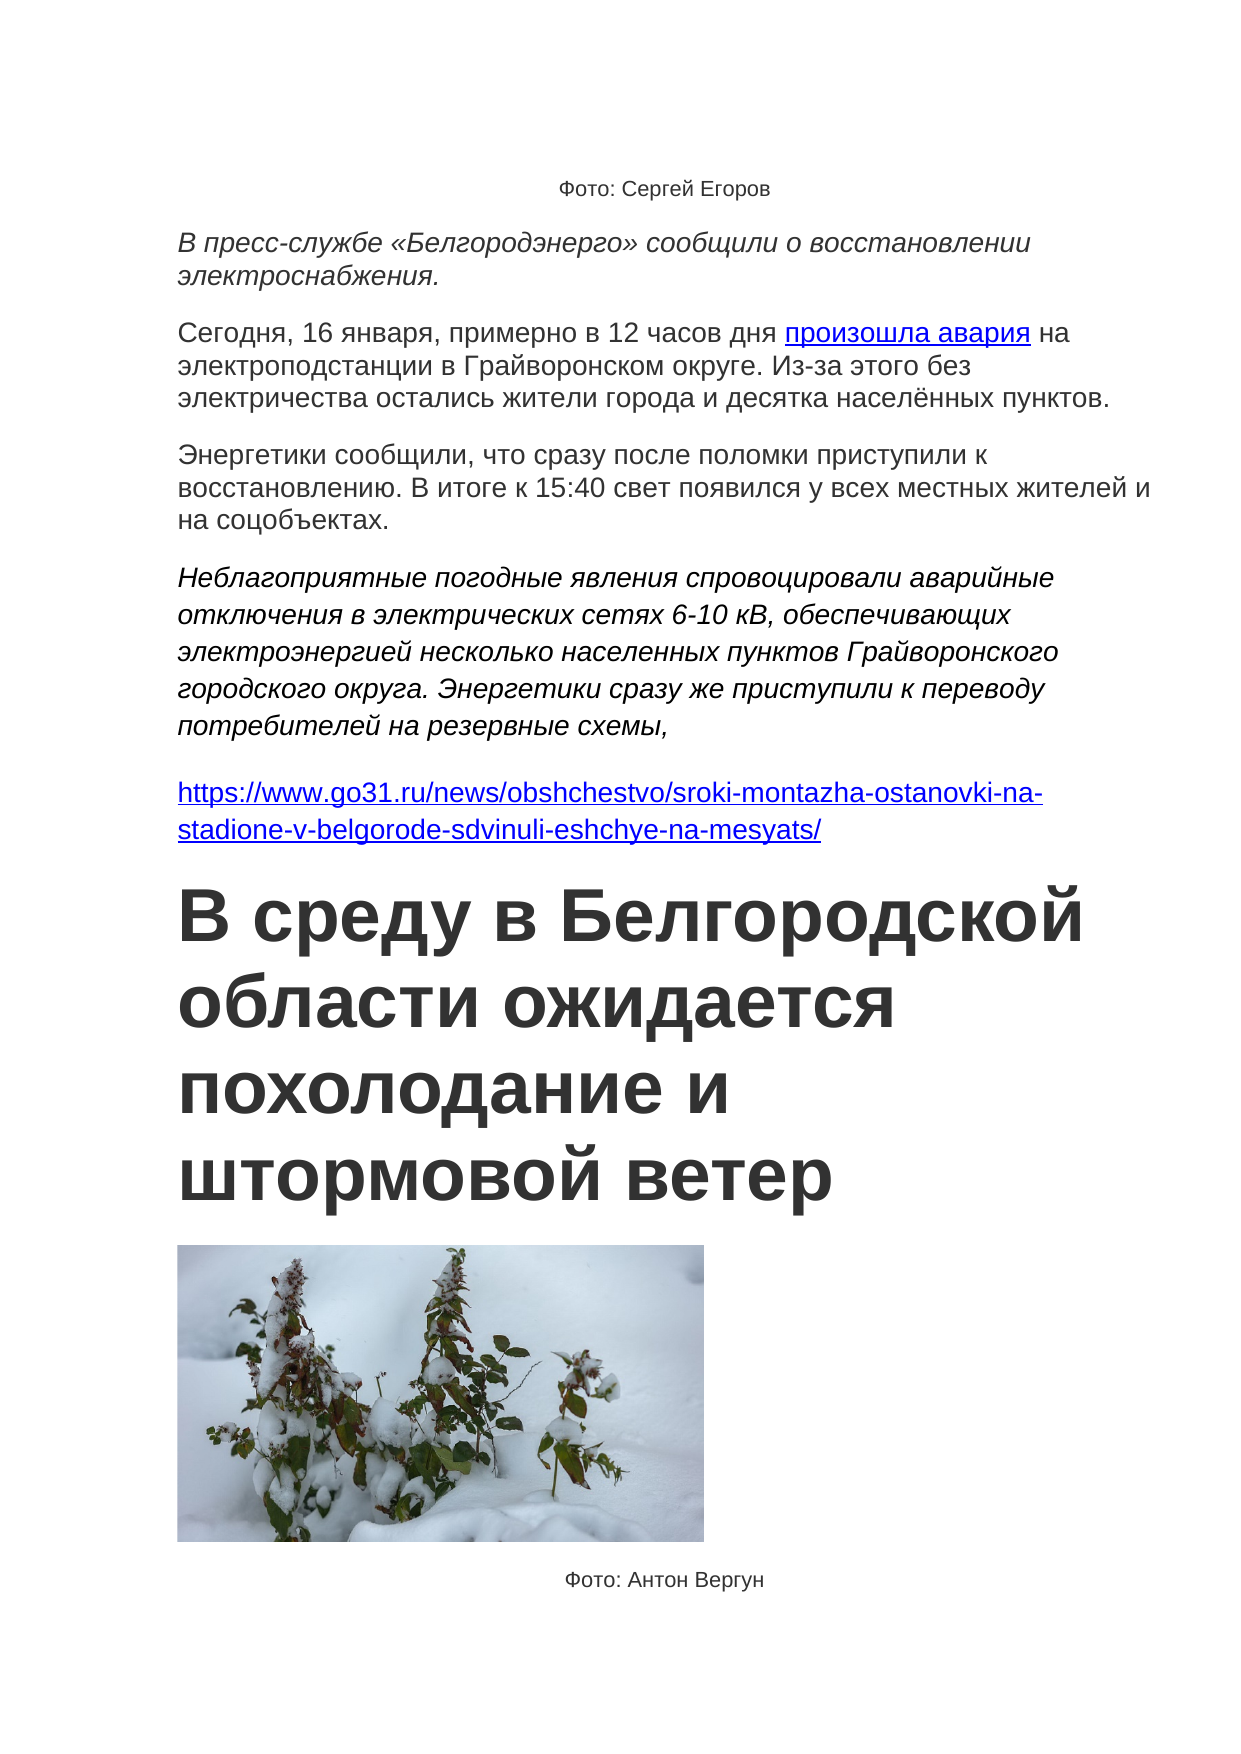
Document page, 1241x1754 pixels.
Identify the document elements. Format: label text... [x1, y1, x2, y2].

picture [177, 1245, 704, 1542]
subtitle В среду в Белгородской области ожидается похолодание и штормовой ветер [177, 871, 1152, 1216]
text Сегодня, 16 января, примерно в 12 часов дня произошла авария на электроподстанции в Грайворонском округе. Из-за этого без электричества остались жители города и десятка населённых пунктов. [177, 316, 1152, 413]
text Неблагоприятные погодные явления спровоцировали аварийные отключения в электрических сетях 6-10 кВ, обеспечивающих электроэнергией несколько населенных пунктов Грайворонского городского округа. Энергетики сразу же приступили к переводу потребителей на резервные схемы, [177, 561, 1152, 742]
text В пресс-службе «Белгородэнерго» сообщили о восстановлении электроснабжения. [177, 226, 1152, 291]
text Фото: Сергей Егоров [177, 176, 1152, 201]
text Фото: Антон Вергун [177, 1567, 1152, 1592]
text https://www.go31.ru/news/obshchestvo/sroki-montazha-ostanovki-na-stadione-v-belgorode-sdvinuli-eshchye-na-mesyats/ [177, 776, 1152, 845]
text Энергетики сообщили, что сразу после поломки приступили к восстановлению. В итоге к 15:40 свет появился у всех местных жителей и на соцобъектах. [177, 438, 1152, 536]
